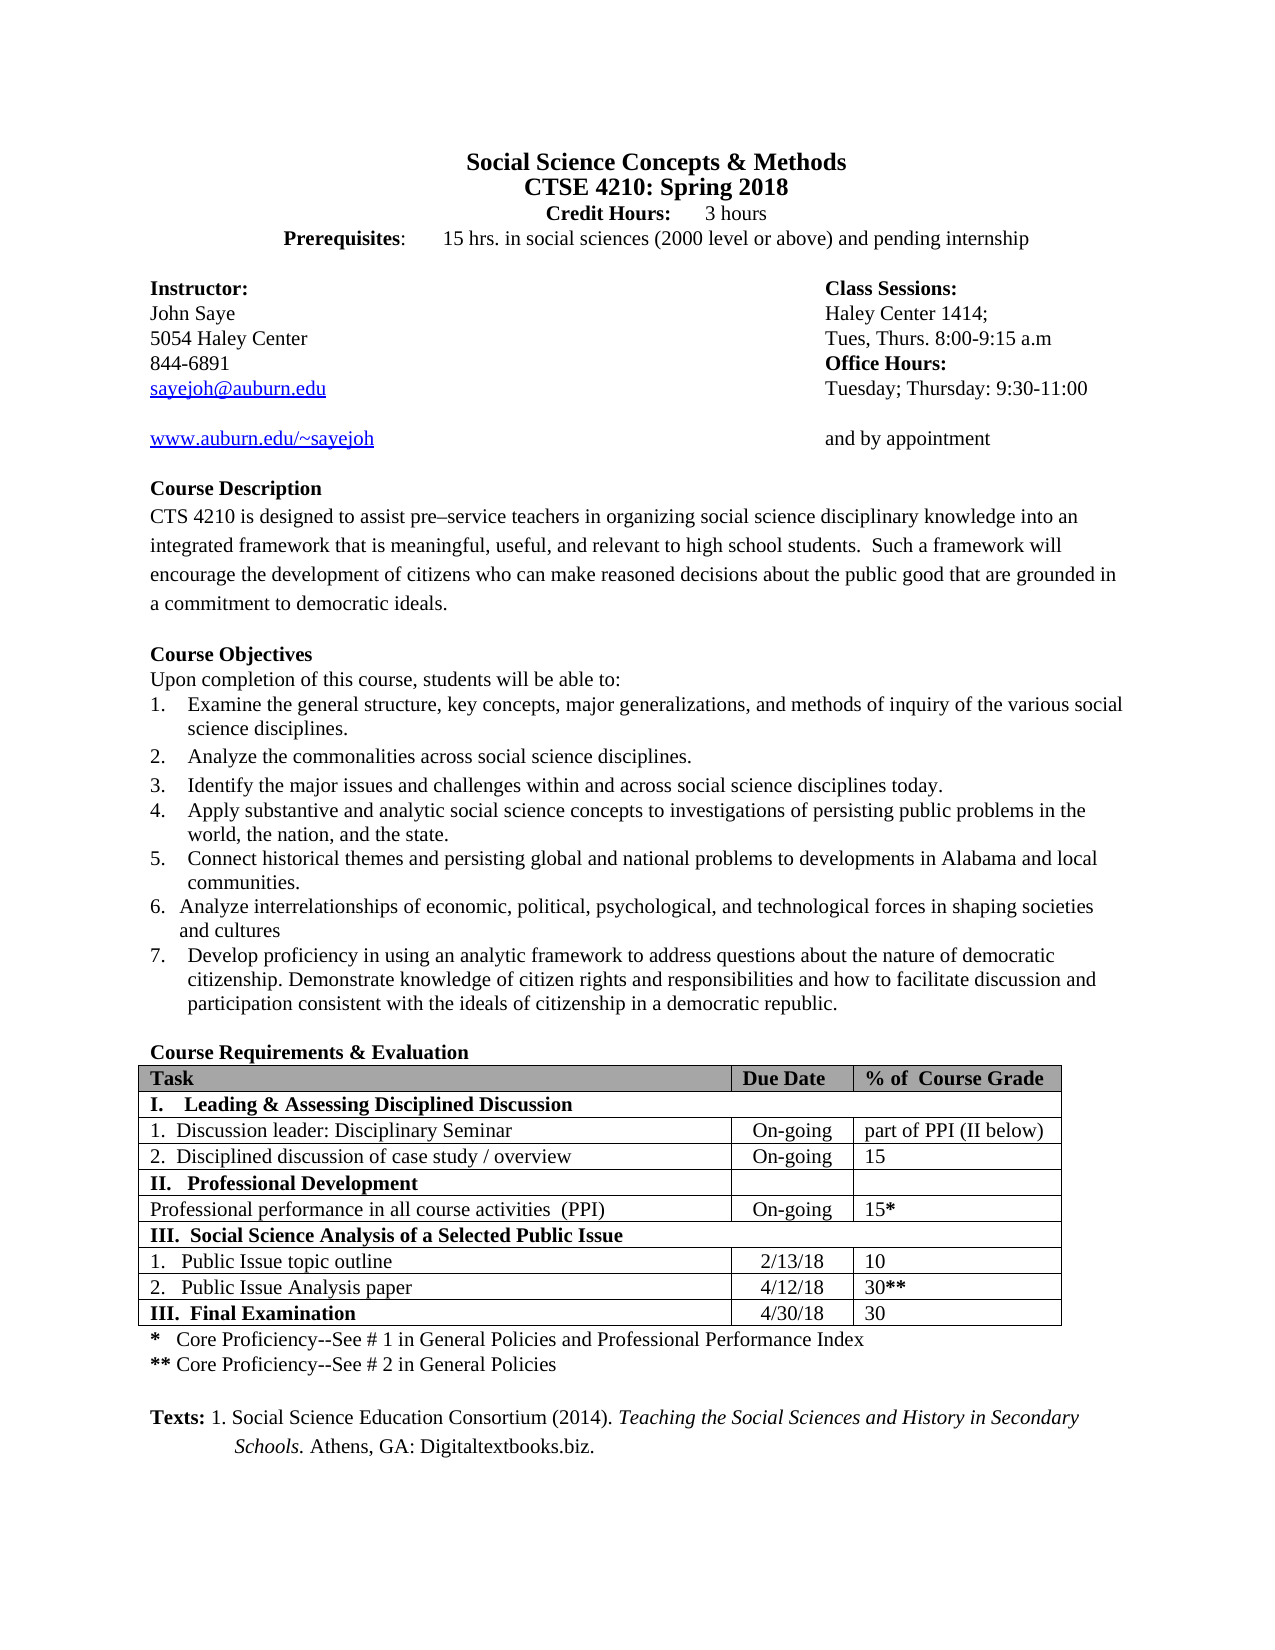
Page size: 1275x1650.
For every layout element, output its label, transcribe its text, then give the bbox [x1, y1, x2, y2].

text 1. Examine the general structure, key concepts, major generalizations, and methods of inquiry of the various social science disciplines. [150, 692, 1125, 740]
table_cell [854, 1170, 1061, 1195]
table_cell On-going [732, 1144, 853, 1169]
text www.auburn.edu/~sayejoh and by appointment [150, 425, 1125, 450]
table_cell 2. Disciplined discussion of case study / overview [139, 1144, 731, 1169]
text * Core Proficiency--See # 1 in General Policies and Professional Performance Index [150, 1326, 1125, 1351]
text Prerequisites: 15 hrs. in social sciences (2000 level or above) and pending internship [150, 225, 1162, 250]
table_header Task [139, 1066, 731, 1091]
table_cell On-going [732, 1196, 853, 1221]
text ** Core Proficiency--See # 2 in General Policies [150, 1351, 1125, 1376]
text 7. Develop proficiency in using an analytic framework to address questions about the nature of democratic citizenship. Demonstrate knowledge of citizen rights and responsibilities and how to facilitate discussion and participation consistent with the ideals of citizenship in a democratic republic. [150, 942, 1125, 1015]
title Social Science Concepts & Methods [150, 150, 1162, 175]
table_cell III. Social Science Analysis of a Selected Public Issue [139, 1222, 1061, 1247]
text Course Requirements & Evaluation [150, 1040, 1125, 1065]
table_cell 30 [854, 1300, 1061, 1325]
text 2. Analyze the commonalities across social science disciplines. [150, 740, 1125, 769]
text John Saye Haley Center 1414; [150, 300, 1125, 325]
text Course Objectives [150, 642, 1162, 667]
text Instructor: Class Sessions: [150, 275, 1125, 300]
table_header % of Course Grade [854, 1066, 1061, 1091]
table_cell II. Professional Development [139, 1170, 731, 1195]
table_cell 1. Discussion leader: Disciplinary Seminar [139, 1118, 731, 1143]
text 4. Apply substantive and analytic social science concepts to investigations of persisting public problems in the world, the nation, and the state. [150, 798, 1125, 846]
text sayejoh@auburn.edu Tuesday; Thursday: 9:30-11:00 [150, 375, 1125, 425]
text CTSE 4210: Spring 2018 [150, 175, 1162, 200]
text Credit Hours: 3 hours [150, 200, 1162, 225]
table_cell 15* [854, 1196, 1061, 1221]
text Texts: 1. Social Science Education Consortium (2014). Teaching the Social Sciences and History in Secondary Schools. Athens, GA: Digitaltextbooks.biz. [150, 1401, 1125, 1459]
table_cell 4/30/18 [732, 1300, 853, 1325]
table_cell 15 [854, 1144, 1061, 1169]
table_cell III. Final Examination [139, 1300, 731, 1325]
table_cell 1. Public Issue topic outline [139, 1248, 731, 1273]
table_cell 30** [854, 1274, 1061, 1299]
text CTS 4210 is designed to assist pre–service teachers in organizing social science disciplinary knowledge into an integrated framework that is meaningful, useful, and relevant to high school students. Such a framework will encourage the development of citizens who can make reasoned decisions about the public good that are grounded in a commitment to democratic ideals. [150, 500, 1125, 617]
text 3. Identify the major issues and challenges within and across social science disciplines today. [150, 769, 1125, 798]
text 5. Connect historical themes and persisting global and national problems to developments in Alabama and local communities. [150, 846, 1125, 894]
text 6. Analyze interrelationships of economic, political, psychological, and technological forces in shaping societies and cultures [150, 894, 1125, 942]
table_cell 4/12/18 [732, 1274, 853, 1299]
table_cell On-going [732, 1118, 853, 1143]
table_cell 2. Public Issue Analysis paper [139, 1274, 731, 1299]
table_cell part of PPI (II below) [854, 1118, 1061, 1143]
table_cell 10 [854, 1248, 1061, 1273]
table_cell I. Leading & Assessing Disciplined Discussion [139, 1092, 1061, 1117]
text Upon completion of this course, students will be able to: [150, 667, 1162, 692]
table_cell 2/13/18 [732, 1248, 853, 1273]
table_cell [732, 1170, 853, 1195]
text 844-6891 Office Hours: [150, 350, 1125, 375]
table_cell Professional performance in all course activities (PPI) [139, 1196, 731, 1221]
table_header Due Date [732, 1066, 853, 1091]
text Course Description [150, 475, 1162, 500]
text 5054 Haley Center Tues, Thurs. 8:00-9:15 a.m [150, 325, 1125, 350]
